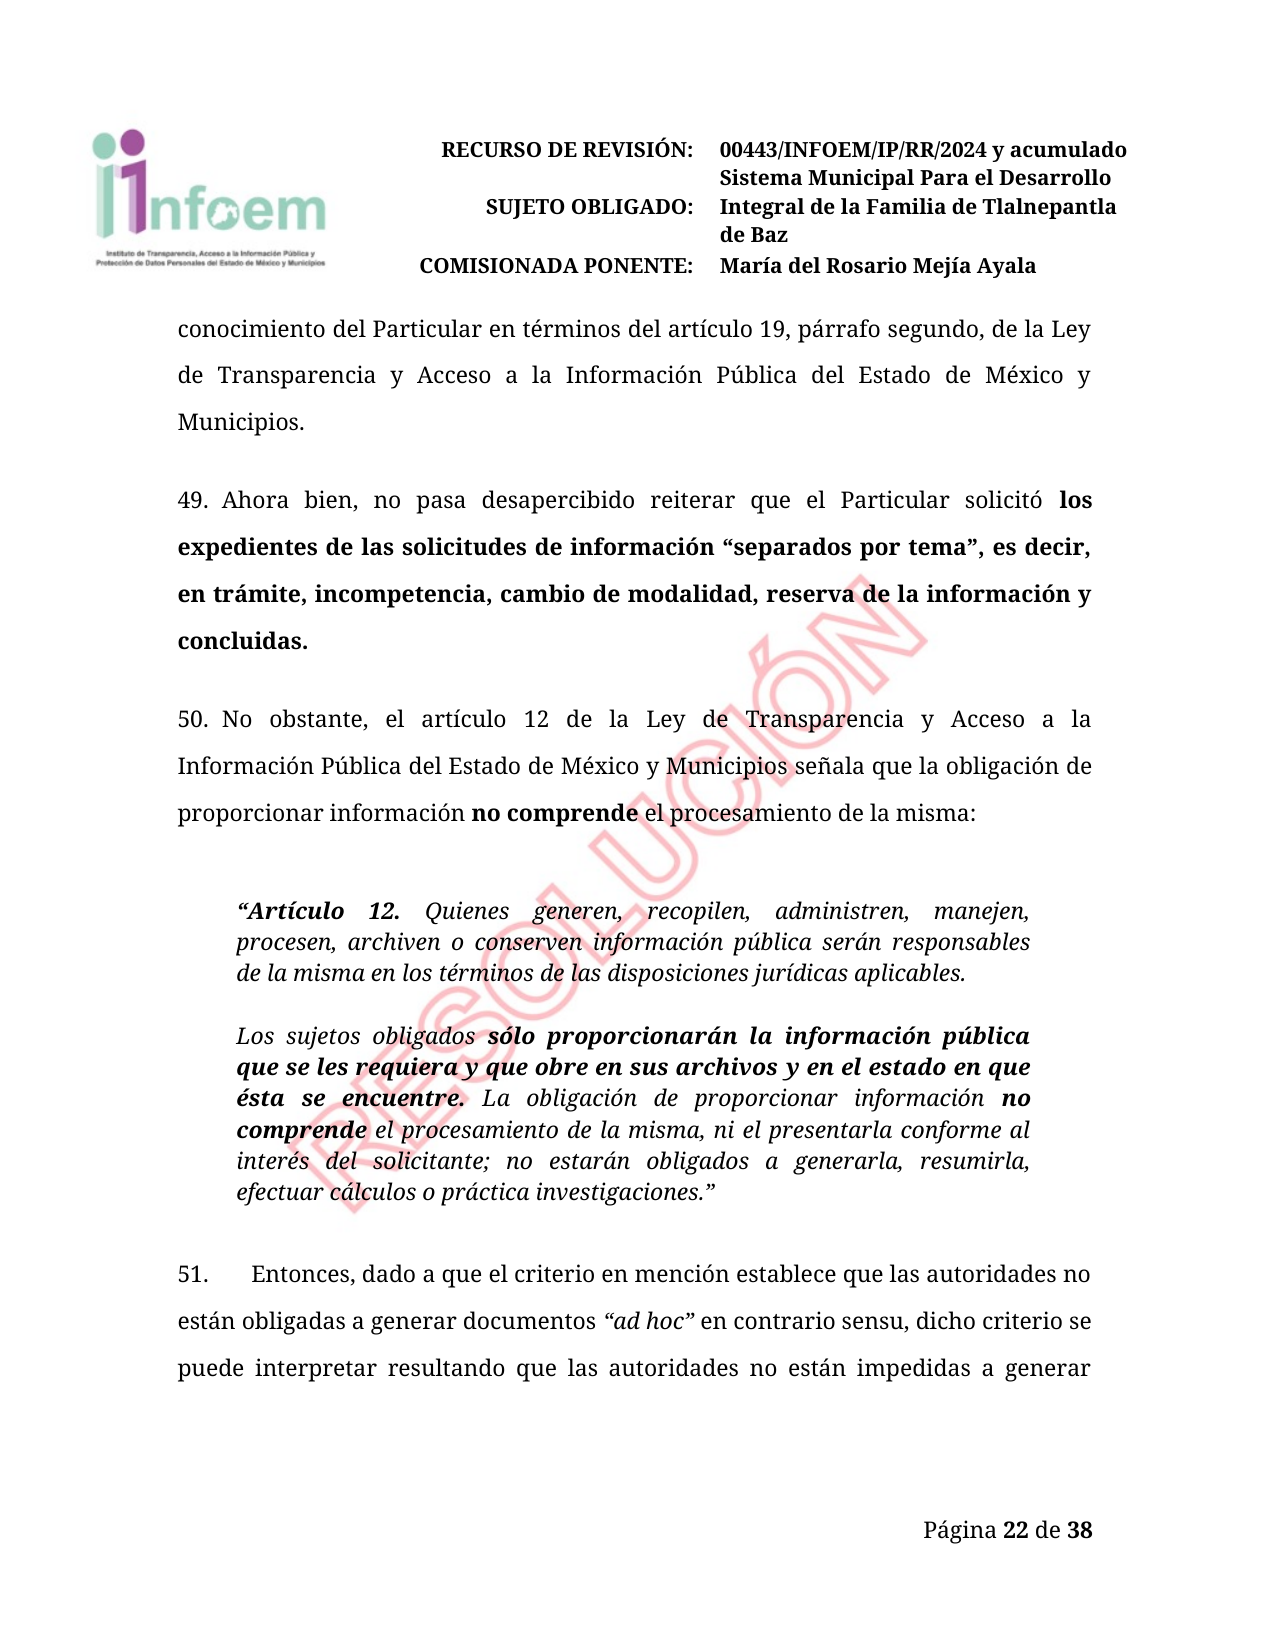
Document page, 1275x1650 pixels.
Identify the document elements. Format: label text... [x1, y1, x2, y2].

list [177, 313, 1092, 438]
list Los sujetos obligados sólo proporcionarán la información pública que se les requiera y que obre en sus archivos y en el estado en que ésta se encuentre. La obligación de proporcionar información no comprende el procesamiento de la misma, ni el presentarla conforme al interés del solicitante; no estarán obligados a generarla, resumirla, efectuar cálculos o práctica investigaciones.” [236, 1020, 1033, 1207]
list No obstante, el artículo 12 de la Ley de Transparencia y Acceso a la Información Pública del Estado de México y Municipios señala que la obligación de proporcionar información no comprende el procesamiento de la misma: [177, 703, 1092, 828]
list Ahora bien, no pasa desapercibido reiterar que el Particular solicitó los expedientes de las solicitudes de información “separados por tema”, es decir, en trámite, incompetencia, cambio de modalidad, reserva de la información y concluidas. [177, 484, 1092, 656]
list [177, 1258, 1092, 1383]
list “Artículo 12. Quienes generen, recopilen, administren, manejen, procesen, archiven o conserven información pública serán responsables de la misma en los términos de las disposiciones jurídicas aplicables. [236, 895, 1033, 989]
picture [0, 71, 1207, 1650]
